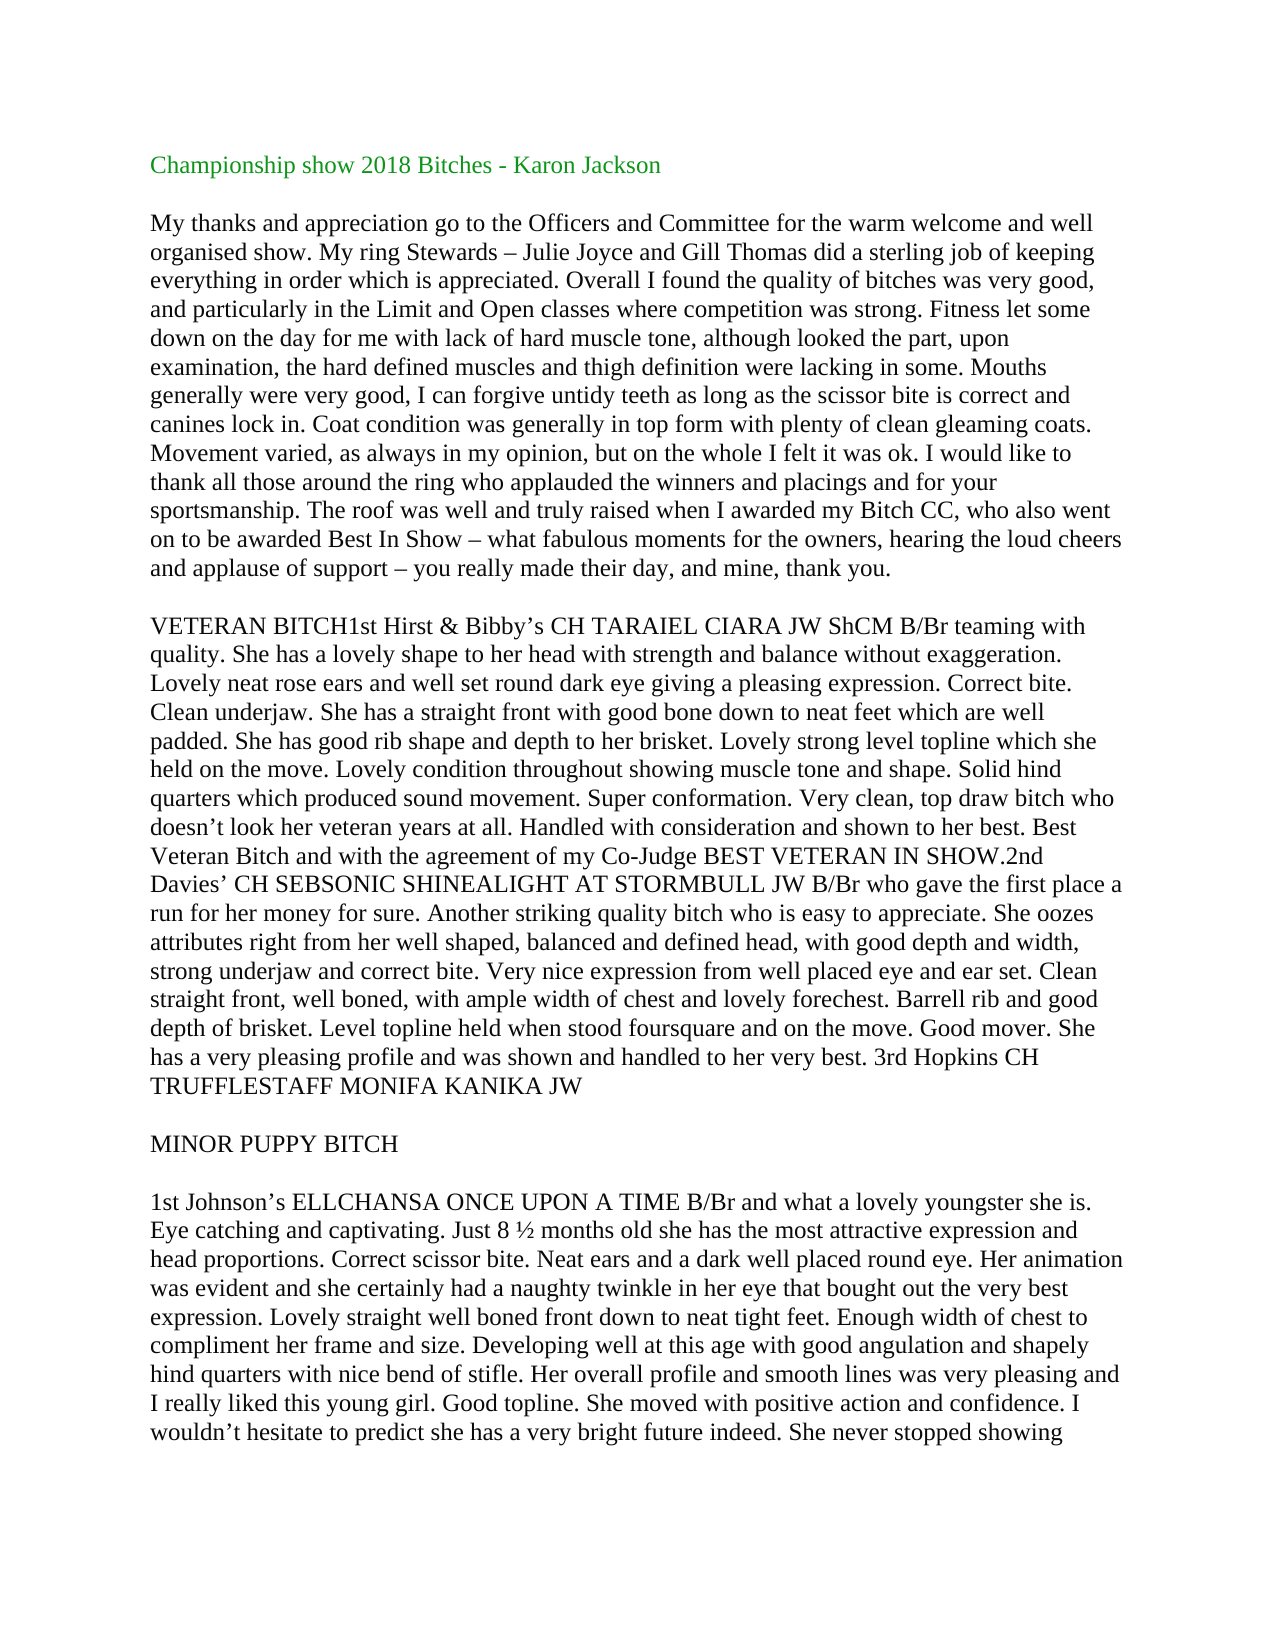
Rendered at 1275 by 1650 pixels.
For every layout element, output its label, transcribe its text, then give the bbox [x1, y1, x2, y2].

text Championship show 2018 Bitches - Karon Jackson [150, 150, 1125, 179]
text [150, 1187, 1125, 1445]
text MINOR PUPPY BITCH [150, 1129, 1125, 1157]
text VETERAN BITCH1st Hirst & Bibby’s CH TARAIEL CIARA JW ShCM B/Br teaming with quality. She has a lovely shape to her head with strength and balance without exaggeration. Lovely neat rose ears and well set round dark eye giving a pleasing expression. Correct bite. Clean underjaw. She has a straight front with good bone down to neat feet which are well padded. She has good rib shape and depth to her brisket. Lovely strong level topline which she held on the move. Lovely condition throughout showing muscle tone and shape. Solid hind quarters which produced sound movement. Super conformation. Very clean, top draw bitch who doesn’t look her veteran years at all. Handled with consideration and shown to her best. Best Veteran Bitch and with the agreement of my Co-Judge BEST VETERAN IN SHOW.2nd Davies’ CH SEBSONIC SHINEALIGHT AT STORMBULL JW B/Br who gave the first place a run for her money for sure. Another striking quality bitch who is easy to appreciate. She oozes attributes right from her well shaped, balanced and defined head, with good depth and width, strong underjaw and correct bite. Very nice expression from well placed eye and ear set. Clean straight front, well boned, with ample width of chest and lovely forechest. Barrell rib and good depth of brisket. Level topline held when stood foursquare and on the move. Good mover. She has a very pleasing profile and was shown and handled to her very best. 3rd Hopkins CH TRUFFLESTAFF MONIFA KANIKA JW [150, 611, 1125, 1099]
text My thanks and appreciation go to the Officers and Committee for the warm welcome and well organised show. My ring Stewards – Julie Joyce and Gill Thomas did a sterling job of keeping everything in order which is appreciated. Overall I found the quality of bitches was very good, and particularly in the Limit and Open classes where competition was strong. Fitness let some down on the day for me with lack of hard muscle tone, although looked the part, upon examination, the hard defined muscles and thigh definition were lacking in some. Mouths generally were very good, I can forgive untidy teeth as long as the scissor bite is correct and canines lock in. Coat condition was generally in top form with plenty of clean gleaming coats. Movement varied, as always in my opinion, but on the whole I felt it was ok. I would like to thank all those around the ring who applauded the winners and placings and for your sportsmanship. The roof was well and truly raised when I awarded my Bitch CC, who also went on to be awarded Best In Show – what fabulous moments for the owners, hearing the loud cheers and applause of support – you really made their day, and mine, thank you. [150, 208, 1125, 582]
